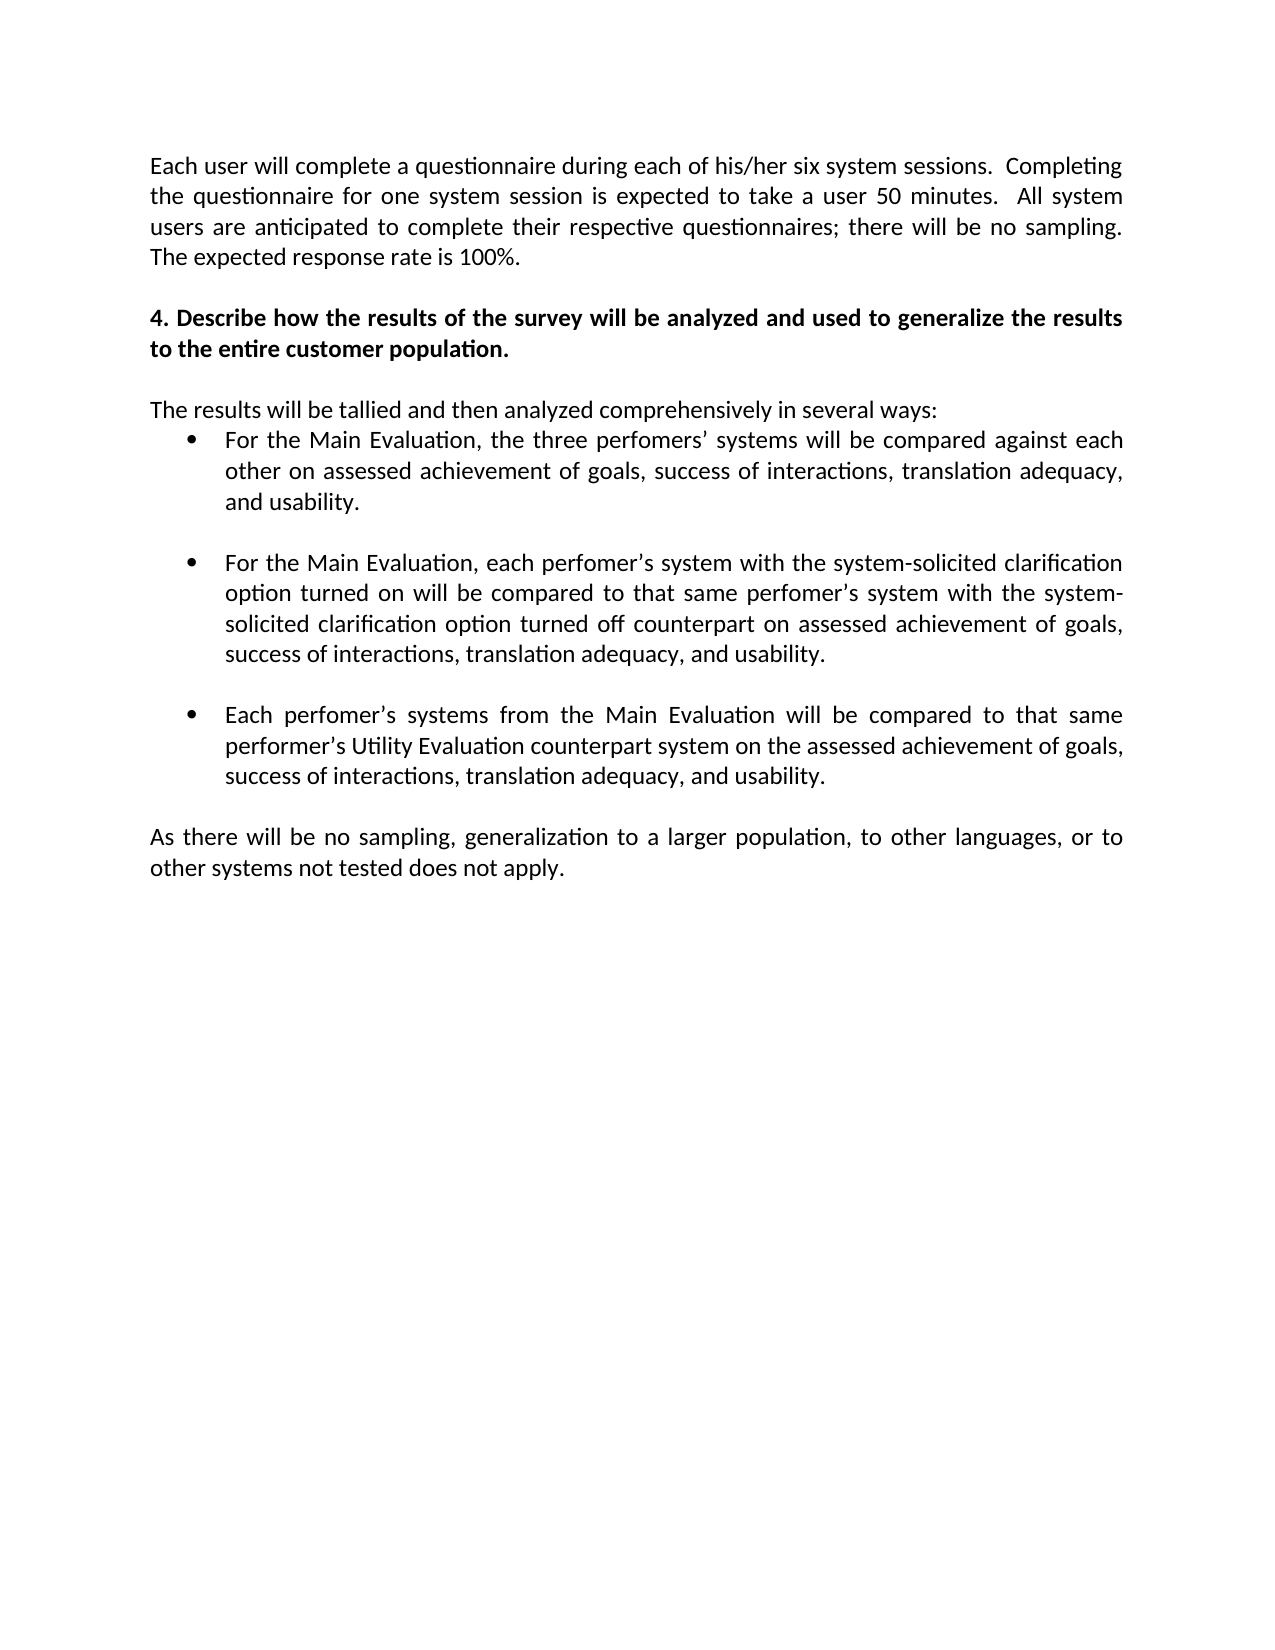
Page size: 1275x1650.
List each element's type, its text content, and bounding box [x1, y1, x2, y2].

list Each perfomer’s systems from the Main Evaluation will be compared to that same performer’s Utility Evaluation counterpart system on the assessed achievement of goals, success of interactions, translation adequacy, and usability. [187, 699, 1125, 791]
text Each user will complete a questionnaire during each of his/her six system sessions. Completing the questionnaire for one system session is expected to take a user 50 minutes. All system users are anticipated to complete their respective questionnaires; there will be no sampling. The expected response rate is 100%. [150, 150, 1125, 272]
list For the Main Evaluation, the three perfomers’ systems will be compared against each other on assessed achievement of goals, success of interactions, translation adequacy, and usability. [187, 425, 1125, 516]
list For the Main Evaluation, each perfomer’s system with the system-solicited clarification option turned on will be compared to that same perfomer’s system with the system-solicited clarification option turned off counterpart on assessed achievement of goals, success of interactions, translation adequacy, and usability. [187, 547, 1125, 669]
text As there will be no sampling, generalization to a larger population, to other languages, or to other systems not tested does not apply. [150, 821, 1125, 882]
text The results will be tallied and then analyzed comprehensively in several ways: [150, 394, 1125, 425]
text 4. Describe how the results of the survey will be analyzed and used to generalize the results to the entire customer population. [150, 303, 1125, 364]
